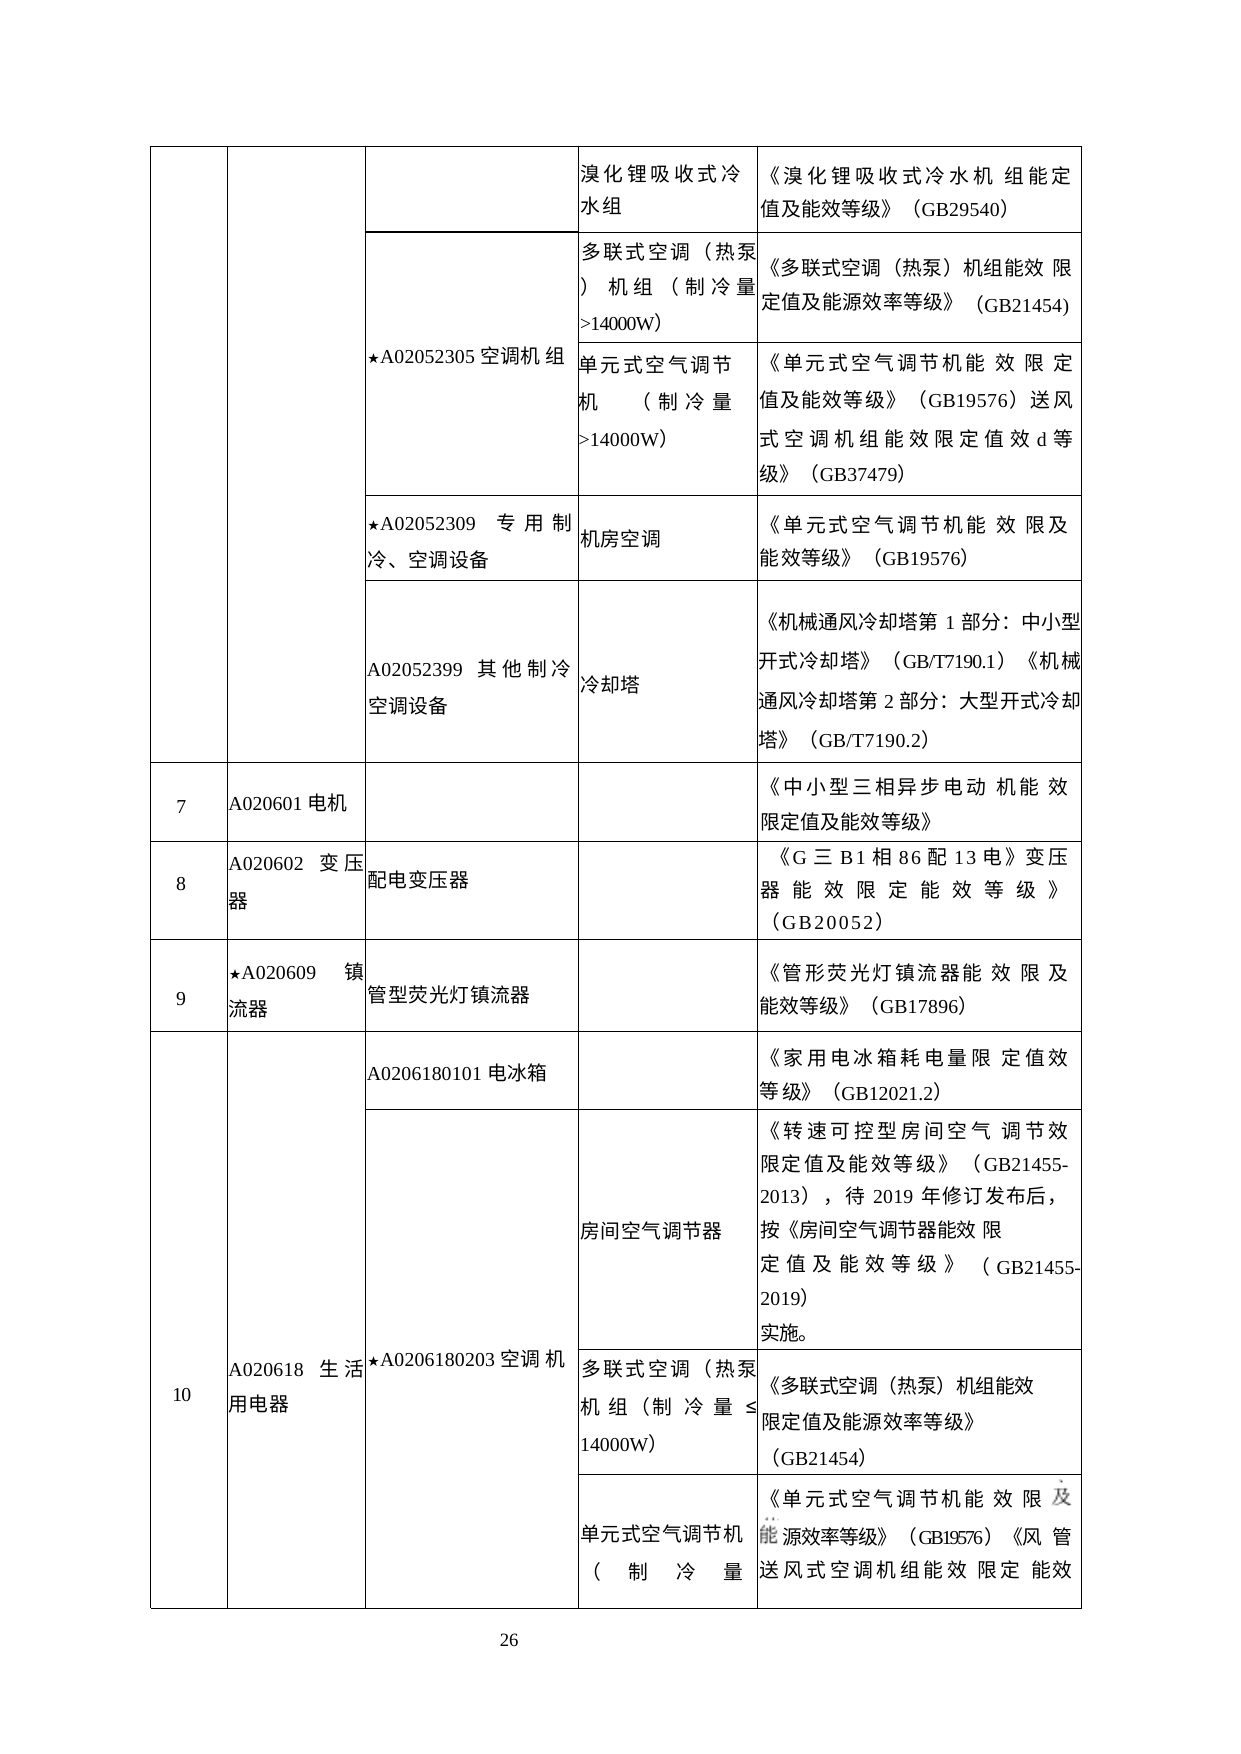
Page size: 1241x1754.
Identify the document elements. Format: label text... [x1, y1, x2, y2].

table_cell [366, 763, 578, 841]
table_cell [579, 1032, 757, 1109]
table_cell 《多联式空调（热泵）机组能效 限定值及能源效率等级》（GB21454) [758, 233, 1081, 341]
table_cell 房间空气调节器 [579, 1110, 757, 1349]
table_cell 7 [151, 763, 227, 841]
table_cell 《多联式空调（热泵）机组能效 限定值及能源效率等级》 （GB21454） [758, 1350, 1081, 1474]
table_cell 《家用电冰箱耗电量限 定值效等级》（GB12021.2） [758, 1032, 1081, 1109]
table_cell 机房空调 [579, 496, 757, 580]
table_cell 《中小型三相异步电动 机能 效 限定值及能效等级》 [758, 763, 1081, 841]
table_cell 《单元式空气调节机能 效 限 定值及能效等级》（GB19576）送风式空调机组能效限定值效d等级》（GB37479） [758, 343, 1081, 495]
table_cell 溴化锂吸收式冷水组 [579, 147, 757, 231]
table_cell 《转速可控型房间空气 调节效限定值及能效等级》（GB21455-2013），待 2019 年修订发布后，按《房间空气调节器能效 限 定值及能效等级》（GB21455-2019） 实施。 [758, 1110, 1081, 1349]
table_cell 9 [151, 940, 227, 1031]
table_cell 《溴化锂吸收式冷水机 组能定值及能效等级》（GB29540） [758, 147, 1081, 231]
table_cell [151, 147, 227, 762]
table_cell 《机械通风冷却塔第 1 部分：中小型开式冷却塔》（GB/T7190.1）《机械通风冷却塔第 2 部分：大型开式冷却塔》（GB/T7190.2） [758, 581, 1081, 762]
table_cell 《G三B1相86配13电》变压器能效限定能效等级》（GB20052） [758, 842, 1081, 939]
table_cell 管型荧光灯镇流器 [366, 940, 578, 1031]
table_cell 《管形荧光灯镇流器能 效 限 及能效等级》（GB17896） [758, 940, 1081, 1031]
table_cell 多联式空调（热泵 机 组（制 冷 量 ≤ 14000W） [579, 1350, 757, 1474]
table_cell A020602 变压 器 [228, 842, 365, 939]
table_cell [366, 147, 578, 231]
table_cell 10 [151, 1032, 227, 1608]
table_cell 冷却塔 [579, 581, 757, 762]
table_cell [579, 940, 757, 1031]
table_cell ★A0206180203 空调 机 [366, 1110, 578, 1608]
table_cell 单元式空气调节机 （制冷量>14000W） [579, 343, 757, 495]
table_cell ★A02052305 空调机 组 [366, 233, 578, 495]
table_cell A020618 生活 用电器 [228, 1032, 365, 1608]
table_cell 配电变压器 [366, 842, 578, 939]
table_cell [758, 1475, 1081, 1608]
table_cell 多联式空调（热泵 ）机组（制冷量>14000W） [579, 233, 757, 341]
table_cell 8 [151, 842, 227, 939]
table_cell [579, 1475, 757, 1608]
table_cell [579, 842, 757, 939]
table_cell A020601 电机 [228, 763, 365, 841]
table_cell [579, 763, 757, 841]
picture [1051, 1478, 1073, 1507]
table_cell A02052399 其他制冷 空调设备 [366, 581, 578, 762]
table_cell ★A020609 镇 流器 [228, 940, 365, 1031]
table_cell A0206180101 电冰箱 [366, 1032, 578, 1109]
table_cell ★A02052309 专用制 冷、空调设备 [366, 496, 578, 580]
picture [759, 1516, 782, 1545]
table_cell 《单元式空气调节机能 效 限及能效等级》（GB19576） [758, 496, 1081, 580]
table_cell [228, 147, 365, 762]
